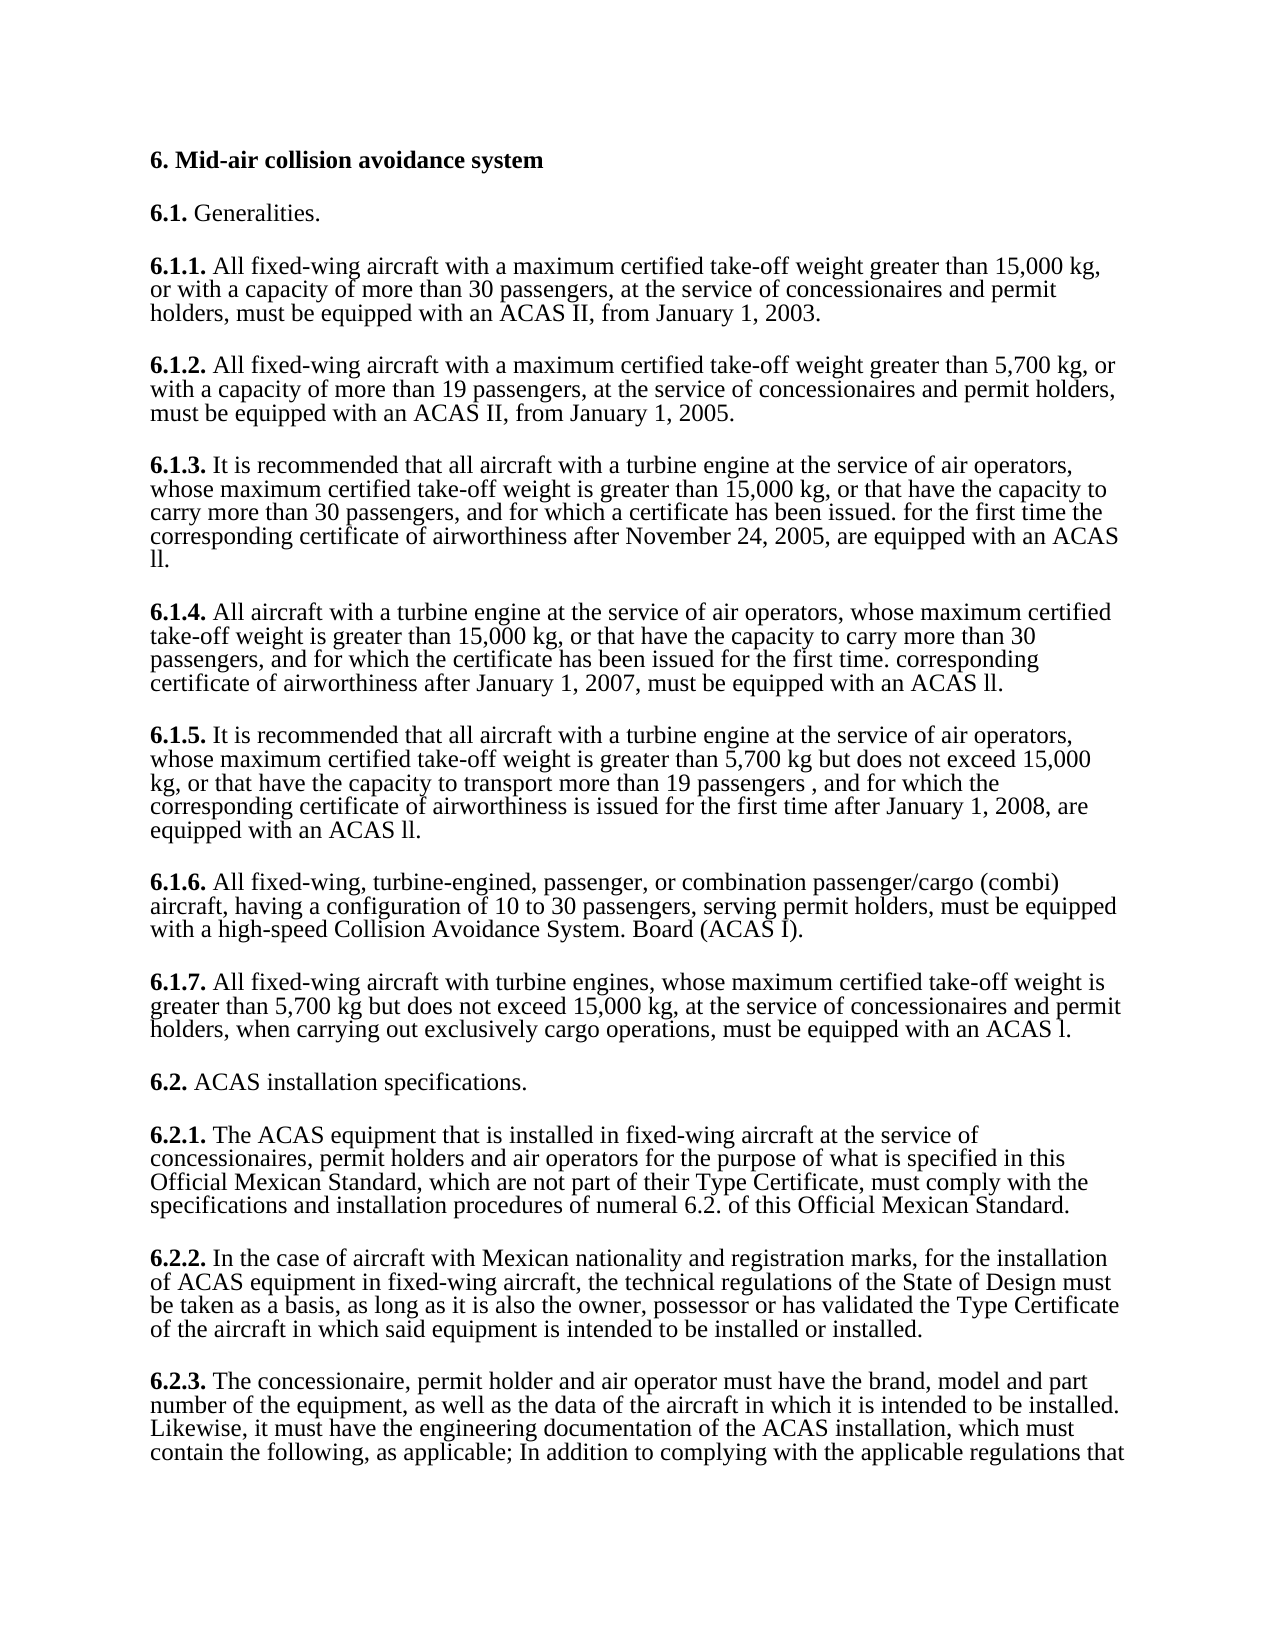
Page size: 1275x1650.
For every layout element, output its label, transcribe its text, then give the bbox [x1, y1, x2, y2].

text 6.1. Generalities. [150, 203, 1125, 226]
text 6.1.7. All fixed-wing aircraft with turbine engines, whose maximum certified take-off weight is greater than 5,700 kg but does not exceed 15,000 kg, at the service of concessionaires and permit holders, when carrying out exclusively cargo operations, must be equipped with an ACAS l. [150, 972, 1125, 1042]
text 6.1.5. It is recommended that all aircraft with a turbine engine at the service of air operators, whose maximum certified take-off weight is greater than 5,700 kg but does not exceed 15,000 kg, or that have the capacity to transport more than 19 passengers , and for which the corresponding certificate of airworthiness is issued for the first time after January 1, 2008, are equipped with an ACAS ll. [150, 725, 1125, 843]
text 6.1.2. All fixed-wing aircraft with a maximum certified take-off weight greater than 5,700 kg, or with a capacity of more than 19 passengers, at the service of concessionaires and permit holders, must be equipped with an ACAS II, from January 1, 2005. [150, 355, 1125, 426]
text 6.2. ACAS installation specifications. [150, 1072, 1125, 1095]
text 6.1.4. All aircraft with a turbine engine at the service of air operators, whose maximum certified take-off weight is greater than 15,000 kg, or that have the capacity to carry more than 30 passengers, and for which the certificate has been issued for the first time. corresponding certificate of airworthiness after January 1, 2007, must be equipped with an ACAS ll. [150, 602, 1125, 696]
text 6.2.1. The ACAS equipment that is installed in fixed-wing aircraft at the service of concessionaires, permit holders and air operators for the purpose of what is specified in this Official Mexican Standard, which are not part of their Type Certificate, must comply with the specifications and installation procedures of numeral 6.2. of this Official Mexican Standard. [150, 1124, 1125, 1218]
text 6.2.2. In the case of aircraft with Mexican nationality and registration marks, for the installation of ACAS equipment in fixed-wing aircraft, the technical regulations of the State of Design must be taken as a basis, as long as it is also the owner, possessor or has validated the Type Certificate of the aircraft in which said equipment is intended to be installed or installed. [150, 1248, 1125, 1342]
text 6.1.3. It is recommended that all aircraft with a turbine engine at the service of air operators, whose maximum certified take-off weight is greater than 15,000 kg, or that have the capacity to carry more than 30 passengers, and for which a certificate has been issued. for the first time the corresponding certificate of airworthiness after November 24, 2005, are equipped with an ACAS ll. [150, 455, 1125, 573]
text 6.1.6. All fixed-wing, turbine-engined, passenger, or combination passenger/cargo (combi) aircraft, having a configuration of 10 to 30 passengers, serving permit holders, must be equipped with a high-speed Collision Avoidance System. Board (ACAS I). [150, 872, 1125, 943]
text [150, 1371, 1125, 1465]
text 6.1.1. All fixed-wing aircraft with a maximum certified take-off weight greater than 15,000 kg, or with a capacity of more than 30 passengers, at the service of concessionaires and permit holders, must be equipped with an ACAS II, from January 1, 2003. [150, 255, 1125, 326]
text 6. Mid-air collision avoidance system [150, 150, 1125, 173]
